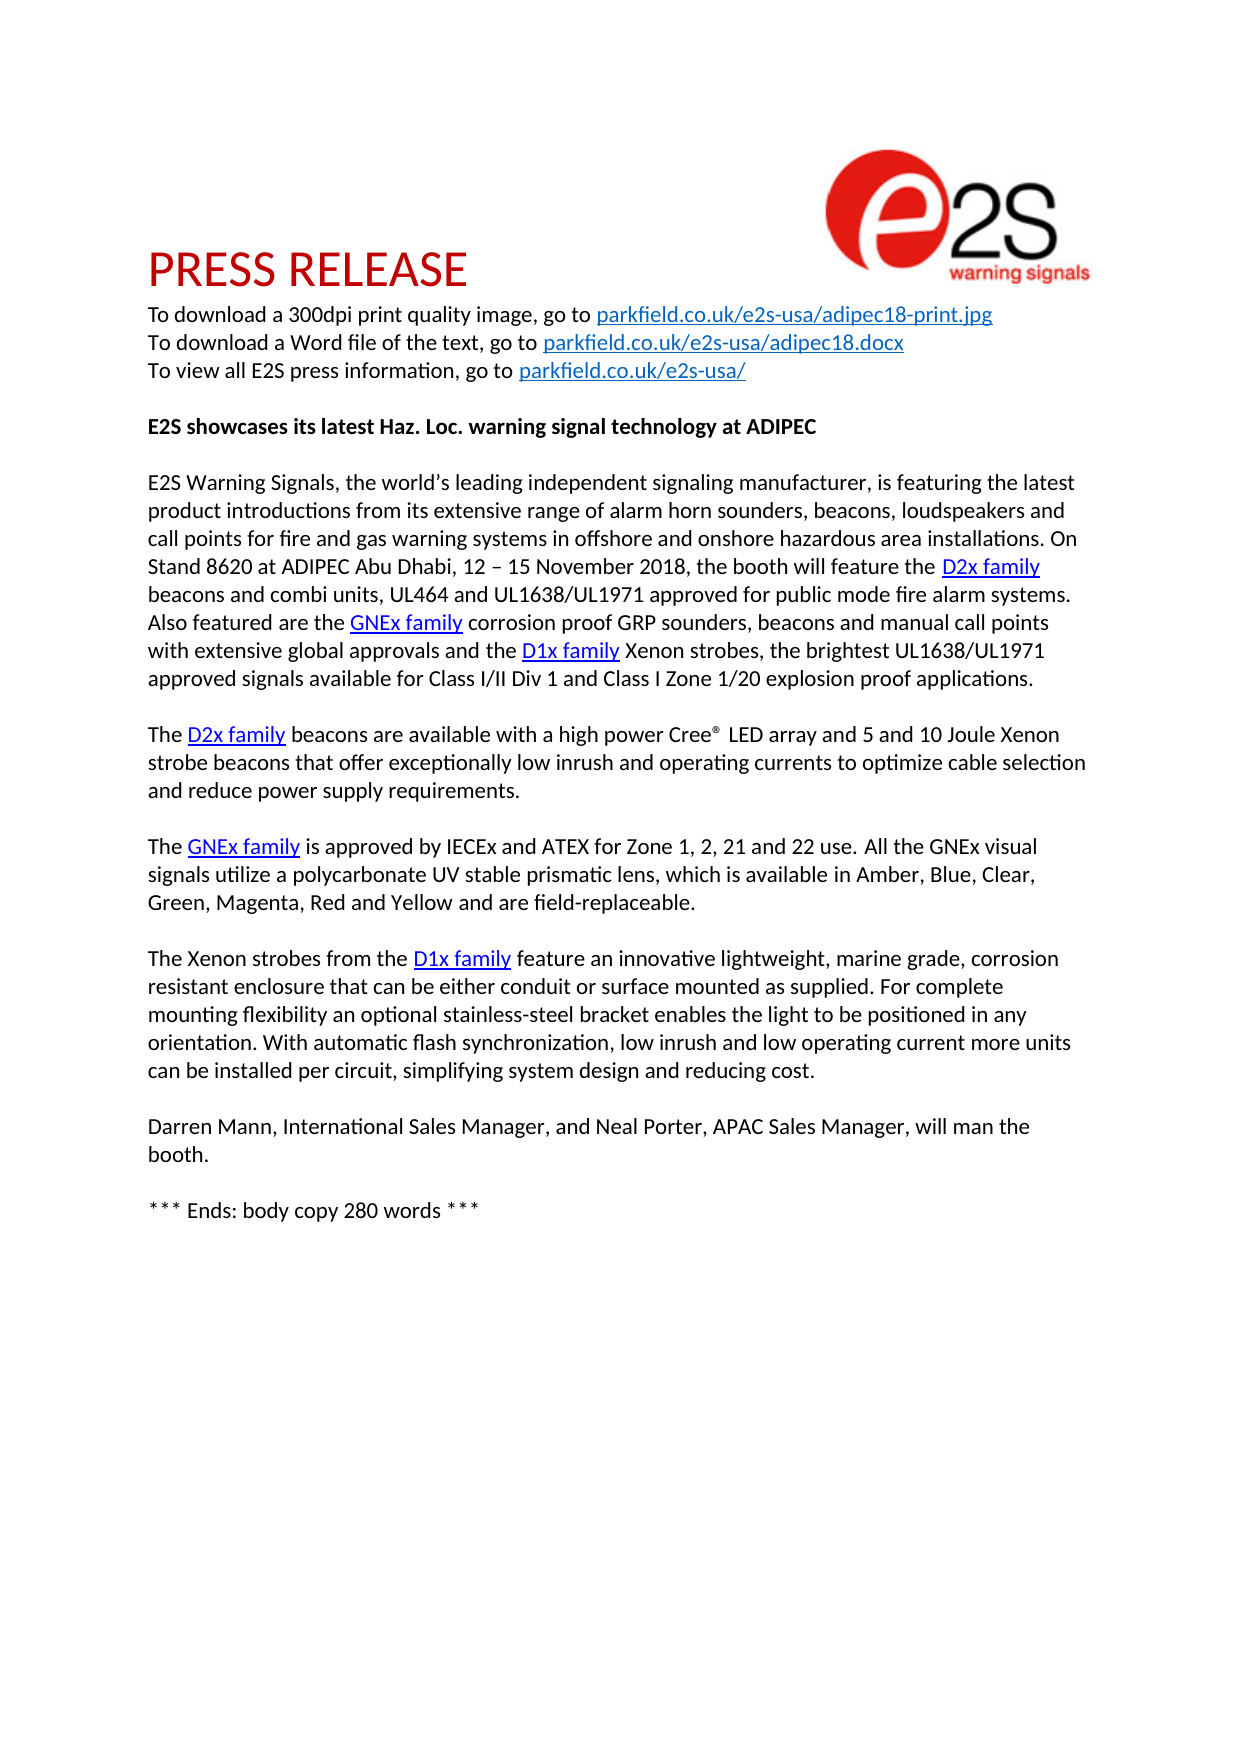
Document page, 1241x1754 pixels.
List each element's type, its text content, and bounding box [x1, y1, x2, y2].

text The D2x family beacons are available with a high power Cree® LED array and 5 and 10 Joule Xenon strobe beacons that offer exceptionally low inrush and operating currents to optimize cable selection and reduce power supply requirements. [148, 720, 1092, 804]
text E2S Warning Signals, the world’s leading independent signaling manufacturer, is featuring the latest product introductions from its extensive range of alarm horn sounders, beacons, loudspeakers and call points for fire and gas warning systems in offshore and onshore hazardous area installations. On Stand 8620 at ADIPEC Abu Dhabi, 12 – 15 November 2018, the booth will feature the D2x family beacons and combi units, UL464 and UL1638/UL1971 approved for public mode fire alarm systems. Also featured are the GNEx family corrosion proof GRP sounders, beacons and manual call points with extensive global approvals and the D1x family Xenon strobes, the brightest UL1638/UL1971 approved signals available for Class I/II Div 1 and Class I Zone 1/20 explosion proof applications. [148, 468, 1092, 692]
text The GNEx family is approved by IECEx and ATEX for Zone 1, 2, 21 and 22 use. All the GNEx visual signals utilize a polycarbonate UV stable prismatic lens, which is available in Amber, Blue, Clear, Green, Magenta, Red and Yellow and are field-replaceable. [148, 832, 1092, 916]
text *** Ends: body copy 280 words *** [148, 1196, 1092, 1224]
text The Xenon strobes from the D1x family feature an innovative lightweight, marine grade, corrosion resistant enclosure that can be either conduit or surface mounted as supplied. For complete mounting flexibility an optional stainless-steel bracket enables the light to be positioned in any orientation. With automatic flash synchronization, low inrush and low operating current more units can be installed per circuit, simplifying system design and reducing cost. [148, 944, 1092, 1084]
text E2S showcases its latest Haz. Loc. warning signal technology at ADIPEC [148, 384, 1092, 440]
text To view all E2S press information, go to parkfield.co.uk/e2s-usa/ [148, 356, 1092, 384]
title To download a 300dpi print quality image, go to parkfield.co.uk/e2s-usa/adipec18-print.jpg [148, 300, 1092, 328]
text To download a Word file of the text, go to parkfield.co.uk/e2s-usa/adipec18.docx [148, 328, 1092, 356]
picture [823, 147, 1093, 287]
text Darren Mann, International Sales Manager, and Neal Porter, APAC Sales Manager, will man the booth. [148, 1112, 1092, 1168]
